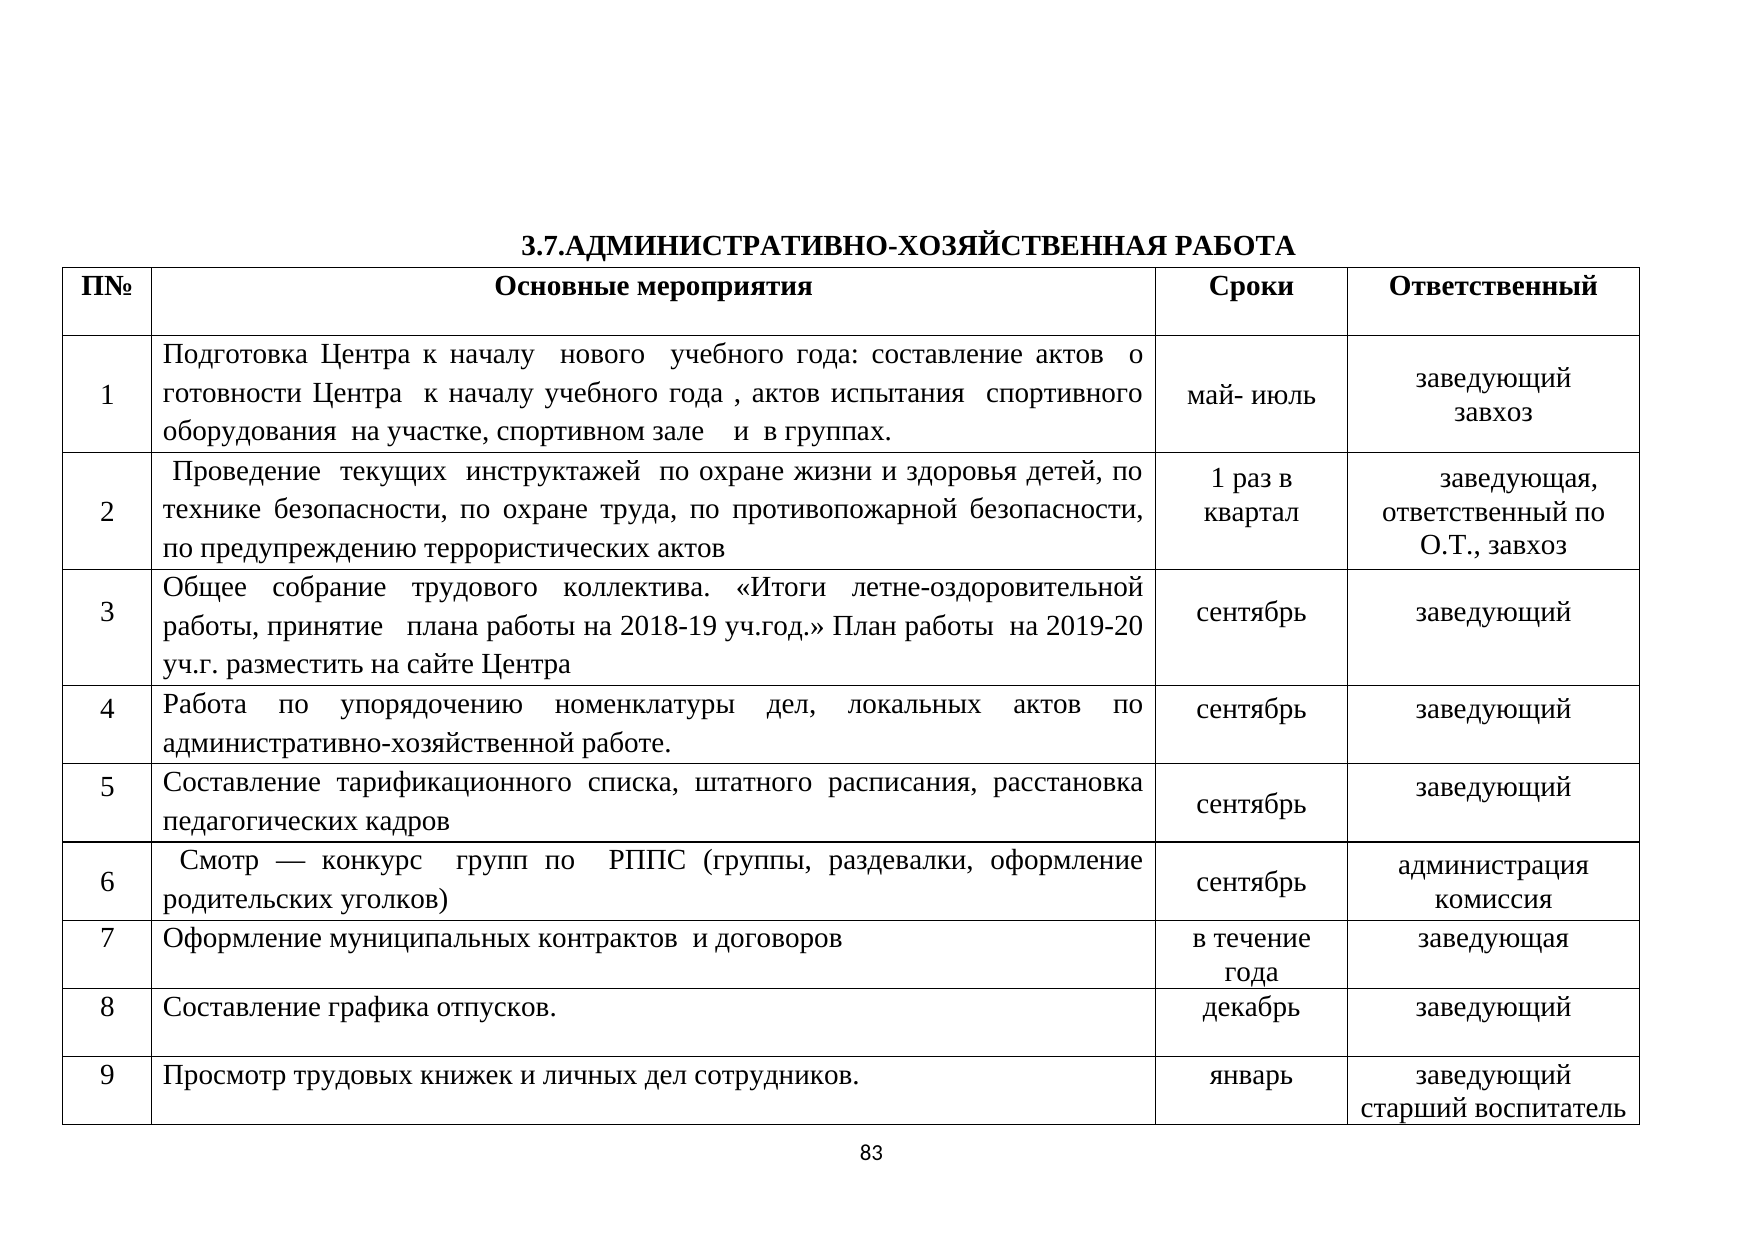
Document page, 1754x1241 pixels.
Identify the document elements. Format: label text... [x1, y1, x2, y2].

table_cell 1 [63, 336, 151, 452]
table_cell Проведение текущих инструктажей по охране жизни и здоровья детей, по технике безопасности, по охране труда, по противопожарной безопасности, по предупреждению террористических актов [152, 453, 1155, 568]
table_cell сентябрь [1156, 686, 1347, 763]
table_cell заведующая, ответственный по О.Т., завхоз [1348, 453, 1639, 568]
table_cell 7 [63, 921, 151, 988]
table_cell заведующий [1348, 989, 1639, 1056]
table_cell заведующий [1348, 686, 1639, 763]
table_cell сентябрь [1156, 843, 1347, 919]
table_cell Работа по упорядочению номенклатуры дел, локальных актов по административно-хозяйственной работе. [152, 686, 1155, 763]
table_cell 9 [63, 1057, 151, 1124]
table_cell 4 [63, 686, 151, 763]
table_cell сентябрь [1156, 570, 1347, 685]
list 3.7.АДМИНИСТРАТИВНО-ХОЗЯЙСТВЕННАЯ РАБОТА [149, 228, 1668, 262]
table_header Сроки [1156, 268, 1347, 335]
table_cell май- июль [1156, 336, 1347, 452]
table_cell Составление тарификационного списка, штатного расписания, расстановка педагогических кадров [152, 764, 1155, 841]
table_header П№ [63, 268, 151, 335]
table_cell Просмотр трудовых книжек и личных дел сотрудников. [152, 1057, 1155, 1124]
table_cell январь [1156, 1057, 1347, 1124]
table_cell сентябрь [1156, 764, 1347, 841]
table_header Основные мероприятия [152, 268, 1155, 335]
table_cell 3 [63, 570, 151, 685]
table_cell декабрь [1156, 989, 1347, 1056]
table_cell Оформление муниципальных контрактов и договоров [152, 921, 1155, 988]
table_cell 5 [63, 764, 151, 841]
table_cell 6 [63, 843, 151, 919]
table_cell заведующий завхоз [1348, 336, 1639, 452]
table_cell в течение года [1156, 921, 1347, 988]
table_cell 8 [63, 989, 151, 1056]
table_cell заведующий [1348, 764, 1639, 841]
table_header Ответственный [1348, 268, 1639, 335]
table_cell заведующая [1348, 921, 1639, 988]
table_cell заведующий [1348, 570, 1639, 685]
table_cell 2 [63, 453, 151, 568]
table_cell Составление графика отпусков. [152, 989, 1155, 1056]
table_cell Подготовка Центра к началу нового учебного года: составление актов о готовности Центра к началу учебного года , актов испытания спортивного оборудования на участке, спортивном зале и в группах. [152, 336, 1155, 452]
table_cell заведующий старший воспитатель [1348, 1057, 1639, 1124]
table_cell Общее собрание трудового коллектива. «Итоги летне-оздоровительной работы, принятие плана работы на 2018-19 уч.год.» План работы на 2019-20 уч.г. разместить на сайте Центра [152, 570, 1155, 685]
table_cell администрация комиссия [1348, 843, 1639, 919]
table_cell Смотр — конкурс групп по РППС (группы, раздевалки, оформление родительских уголков) [152, 843, 1155, 919]
table_cell 1 раз в квартал [1156, 453, 1347, 568]
